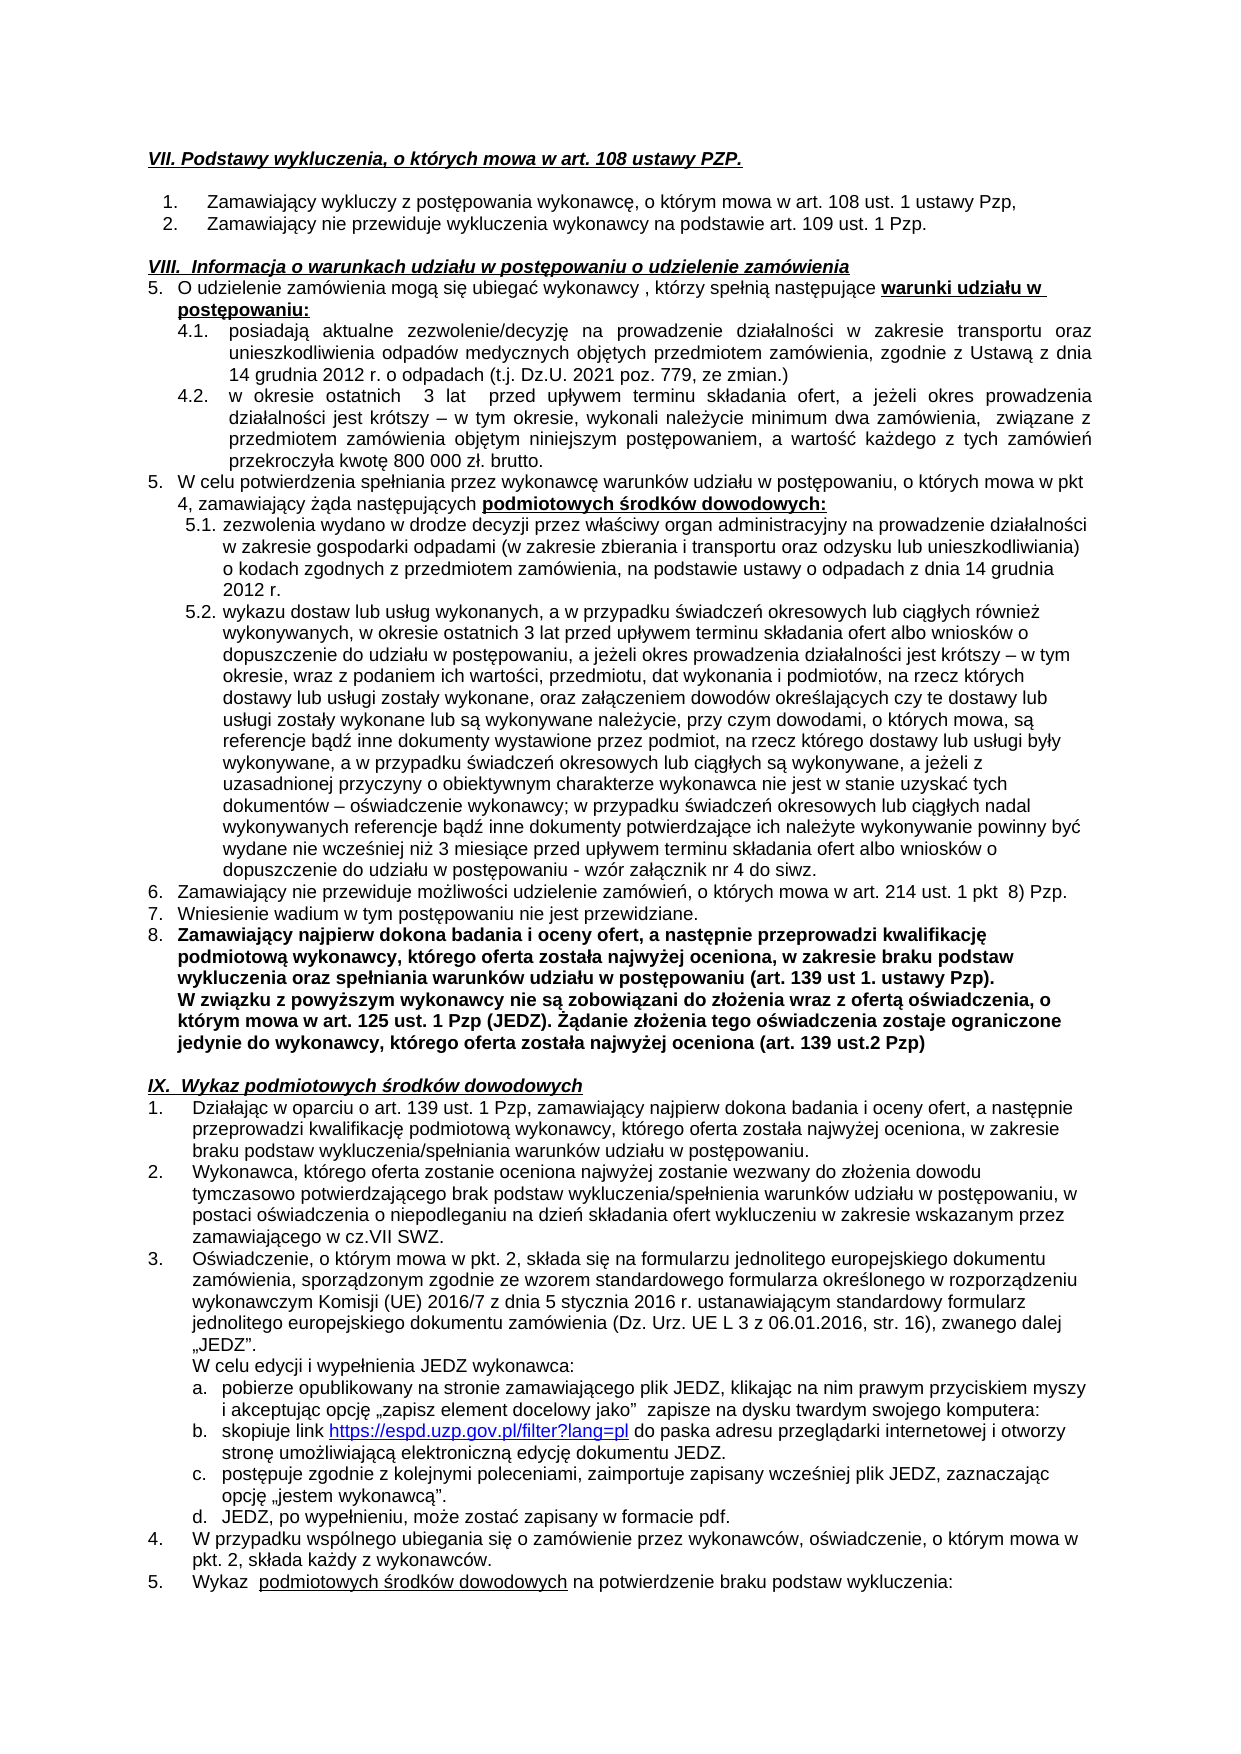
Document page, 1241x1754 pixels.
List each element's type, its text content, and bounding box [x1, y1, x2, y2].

list Oświadczenie, o którym mowa w pkt. 2, składa się na formularzu jednolitego europejskiego dokumentu zamówienia, sporządzonym zgodnie ze wzorem standardowego formularza określonego w rozporządzeniu wykonawczym Komisji (UE) 2016/7 z dnia 5 stycznia 2016 r. ustanawiającym standardowy formularz jednolitego europejskiego dokumentu zamówienia (Dz. Urz. UE L 3 z 06.01.2016, str. 16), zwanego dalej „JEDZ”. [148, 1247, 1092, 1355]
list Wniesienie wadium w tym postępowaniu nie jest przewidziane. [148, 902, 1092, 924]
list zezwolenia wydano w drodze decyzji przez właściwy organ administracyjny na prowadzenie działalności w zakresie gospodarki odpadami (w zakresie zbierania i transportu oraz odzysku lub unieszkodliwiania) o kodach zgodnych z przedmiotem zamówienia, na podstawie ustawy o odpadach z dnia 14 grudnia 2012 r. [185, 514, 1092, 601]
list postępuje zgodnie z kolejnymi poleceniami, zaimportuje zapisany wcześniej plik JEDZ, zaznaczając opcję „jestem wykonawcą”. [192, 1463, 1092, 1506]
list Zamawiający nie przewiduje możliwości udzielenie zamówień, o których mowa w art. 214 ust. 1 pkt 8) Pzp. [148, 881, 1092, 902]
list Zamawiający nie przewiduje wykluczenia wykonawcy na podstawie art. 109 ust. 1 Pzp. [162, 212, 1087, 234]
list Działając w oparciu o art. 139 ust. 1 Pzp, zamawiający najpierw dokona badania i oceny ofert, a następnie przeprowadzi kwalifikację podmiotową wykonawcy, którego oferta została najwyżej oceniona, w zakresie braku podstaw wykluczenia/spełniania warunków udziału w postępowaniu. [148, 1096, 1087, 1161]
list W przypadku wspólnego ubiegania się o zamówienie przez wykonawców, oświadczenie, o którym mowa w pkt. 2, składa każdy z wykonawców. [148, 1528, 1092, 1571]
text VIII. Informacja o warunkach udziału w postępowaniu o udzielenie zamówienia [148, 256, 1092, 277]
list w okresie ostatnich 3 lat przed upływem terminu składania ofert, a jeżeli okres prowadzenia działalności jest krótszy – w tym okresie, wykonali należycie minimum dwa zamówienia, związane z przedmiotem zamówienia objętym niniejszym postępowaniem, a wartość każdego z tych zamówień przekroczyła kwotę 800 000 zł. brutto. [177, 385, 1092, 471]
list O udzielenie zamówienia mogą się ubiegać wykonawcy , którzy spełnią następujące warunki udziału w postępowaniu: [148, 277, 1092, 320]
list W celu potwierdzenia spełniania przez wykonawcę warunków udziału w postępowaniu, o których mowa w pkt 4, zamawiający żąda następujących podmiotowych środków dowodowych: [148, 471, 1087, 514]
list Zamawiający wykluczy z postępowania wykonawcę, o którym mowa w art. 108 ust. 1 ustawy Pzp, [162, 191, 1087, 212]
list Wykonawca, którego oferta zostanie oceniona najwyżej zostanie wezwany do złożenia dowodu tymczasowo potwierdzającego brak podstaw wykluczenia/spełnienia warunków udziału w postępowaniu, w postaci oświadczenia o niepodleganiu na dzień składania ofert wykluczeniu w zakresie wskazanym przez zamawiającego w cz.VII SWZ. [148, 1161, 1087, 1247]
text IX. Wykaz podmiotowych środków dowodowych [148, 1075, 1092, 1096]
list Zamawiający najpierw dokona badania i oceny ofert, a następnie przeprowadzi kwalifikację podmiotową wykonawcy, którego oferta została najwyżej oceniona, w zakresie braku podstaw wykluczenia oraz spełniania warunków udziału w postępowaniu (art. 139 ust 1. ustawy Pzp). W związku z powyższym wykonawcy nie są zobowiązani do złożenia wraz z ofertą oświadczenia, o którym mowa w art. 125 ust. 1 Pzp (JEDZ). Żądanie złożenia tego oświadczenia zostaje ograniczone jedynie do wykonawcy, którego oferta została najwyżej oceniona (art. 139 ust.2 Pzp) [148, 924, 1092, 1053]
list skopiuje link https://espd.uzp.gov.pl/filter?lang=pl do paska adresu przeglądarki internetowej i otworzy stronę umożliwiającą elektroniczną edycję dokumentu JEDZ. [192, 1420, 1092, 1463]
list pobierze opublikowany na stronie zamawiającego plik JEDZ, klikając na nim prawym przyciskiem myszy i akceptując opcję „zapisz element docelowy jako” zapisze na dysku twardym swojego komputera: [192, 1377, 1092, 1420]
list posiadają aktualne zezwolenie/decyzję na prowadzenie działalności w zakresie transportu oraz unieszkodliwienia odpadów medycznych objętych przedmiotem zamówienia, zgodnie z Ustawą z dnia 14 grudnia 2012 r. o odpadach (t.j. Dz.U. 2021 poz. 779, ze zmian.) [177, 320, 1092, 385]
text VII. Podstawy wykluczenia, o których mowa w art. 108 ustawy PZP. [148, 148, 1092, 169]
list wykazu dostaw lub usług wykonanych, a w przypadku świadczeń okresowych lub ciągłych również wykonywanych, w okresie ostatnich 3 lat przed upływem terminu składania ofert albo wniosków o dopuszczenie do udziału w postępowaniu, a jeżeli okres prowadzenia działalności jest krótszy – w tym okresie, wraz z podaniem ich wartości, przedmiotu, dat wykonania i podmiotów, na rzecz których dostawy lub usługi zostały wykonane, oraz załączeniem dowodów określających czy te dostawy lub usługi zostały wykonane lub są wykonywane należycie, przy czym dowodami, o których mowa, są referencje bądź inne dokumenty wystawione przez podmiot, na rzecz którego dostawy lub usługi były wykonywane, a w przypadku świadczeń okresowych lub ciągłych są wykonywane, a jeżeli z uzasadnionej przyczyny o obiektywnym charakterze wykonawca nie jest w stanie uzyskać tych dokumentów – oświadczenie wykonawcy; w przypadku świadczeń okresowych lub ciągłych nadal wykonywanych referencje bądź inne dokumenty potwierdzające ich należyte wykonywanie powinny być wydane nie wcześniej niż 3 miesiące przed upływem terminu składania ofert albo wniosków o dopuszczenie do udziału w postępowaniu - wzór załącznik nr 4 do siwz. [185, 601, 1092, 881]
list Wykaz podmiotowych środków dowodowych na potwierdzenie braku podstaw wykluczenia: [148, 1571, 1087, 1592]
text W celu edycji i wypełnienia JEDZ wykonawca: [192, 1355, 1087, 1377]
list JEDZ, po wypełnieniu, może zostać zapisany w formacie pdf. [192, 1506, 1092, 1528]
